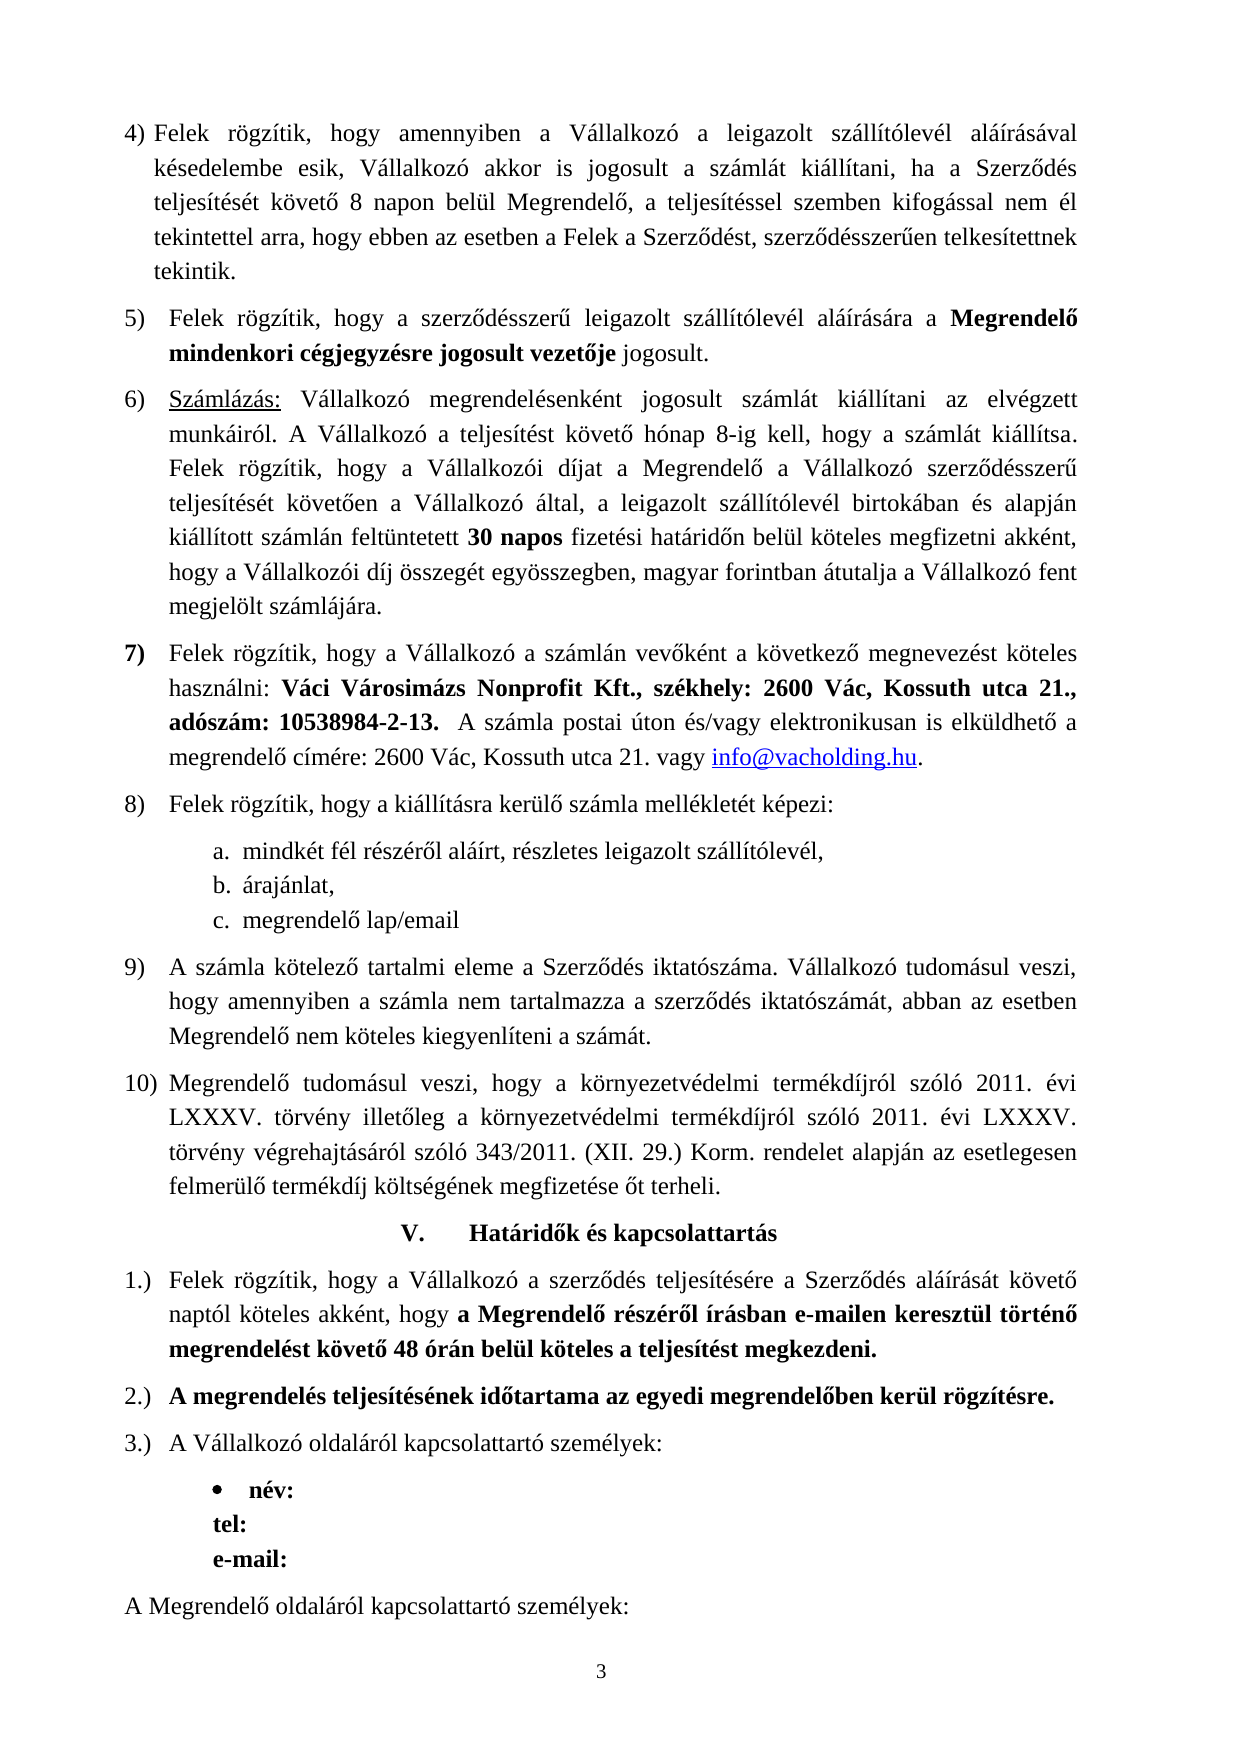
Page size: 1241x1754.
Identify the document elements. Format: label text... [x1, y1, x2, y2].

list mindkét fél részéről aláírt, részletes leigazolt szállítólevél, [213, 836, 1078, 864]
list A megrendelés teljesítésének időtartama az egyedi megrendelőben kerül rögzítésre. [124, 1381, 1078, 1410]
list megrendelő lap/email [213, 905, 1078, 933]
list Felek rögzítik, hogy a szerződésszerű leigazolt szállítólevél aláírására a Megrendelő mindenkori cégjegyzésre jogosult vezetője jogosult. [124, 303, 1078, 366]
list Felek rögzítik, hogy a Vállalkozó a szerződés teljesítésére a Szerződés aláírását követő naptól köteles akként, hogy a Megrendelő részéről írásban e-mailen keresztül történő megrendelést követő 48 órán belül köteles a teljesítést megkezdeni. [124, 1265, 1078, 1363]
list A Vállalkozó oldaláról kapcsolattartó személyek: [124, 1428, 1078, 1457]
text e-mail: [213, 1544, 1078, 1573]
text A Megrendelő oldaláról kapcsolattartó személyek: [124, 1591, 1078, 1620]
text tel: [213, 1509, 1078, 1538]
list árajánlat, [213, 870, 1078, 899]
list Felek rögzítik, hogy a kiállításra kerülő számla mellékletét képezi: [124, 789, 1078, 818]
list Felek rögzítik, hogy a Vállalkozó a számlán vevőként a következő megnevezést köteles használni: Váci Városimázs Nonprofit Kft., székhely: 2600 Vác, Kossuth utca 21., adószám: 10538984-2-13. A számla postai úton és/vagy elektronikusan is elküldhető a megrendelő címére: 2600 Vác, Kossuth utca 21. vagy info@vacholding.hu. [124, 638, 1078, 771]
list Megrendelő tudomásul veszi, hogy a környezetvédelmi termékdíjról szóló 2011. évi LXXXV. törvény illetőleg a környezetvédelmi termékdíjról szóló 2011. évi LXXXV. törvény végrehajtásáról szóló 343/2011. (XII. 29.) Korm. rendelet alapján az esetlegesen felmerülő termékdíj költségének megfizetése őt terheli. [124, 1068, 1078, 1200]
list Felek rögzítik, hogy amennyiben a Vállalkozó a leigazolt szállítólevél aláírásával késedelembe esik, Vállalkozó akkor is jogosult a számlát kiállítani, ha a Szerződés teljesítését követő 8 napon belül Megrendelő, a teljesítéssel szemben kifogással nem él tekintettel arra, hogy ebben az esetben a Felek a Szerződést, szerződésszerűen telkesítettnek tekintik. [124, 118, 1078, 285]
list név: [213, 1475, 1078, 1504]
list Számlázás: Vállalkozó megrendelésenként jogosult számlát kiállítani az elvégzett munkáiról. A Vállalkozó a teljesítést követő hónap 8-ig kell, hogy a számlát kiállítsa. Felek rögzítik, hogy a Vállalkozói díjat a Megrendelő a Vállalkozó szerződésszerű teljesítését követően a Vállalkozó által, a leigazolt szállítólevél birtokában és alapján kiállított számlán feltüntetett 30 napos fizetési határidőn belül köteles megfizetni akként, hogy a Vállalkozói díj összegét egyösszegben, magyar forintban átutalja a Vállalkozó fent megjelölt számlájára. [124, 384, 1078, 620]
list A számla kötelező tartalmi eleme a Szerződés iktatószáma. Vállalkozó tudomásul veszi, hogy amennyiben a számla nem tartalmazza a szerződés iktatószámát, abban az esetben Megrendelő nem köteles kiegyenlíteni a számát. [124, 952, 1078, 1049]
list Határidők és kapcsolattartás [124, 1218, 1078, 1247]
